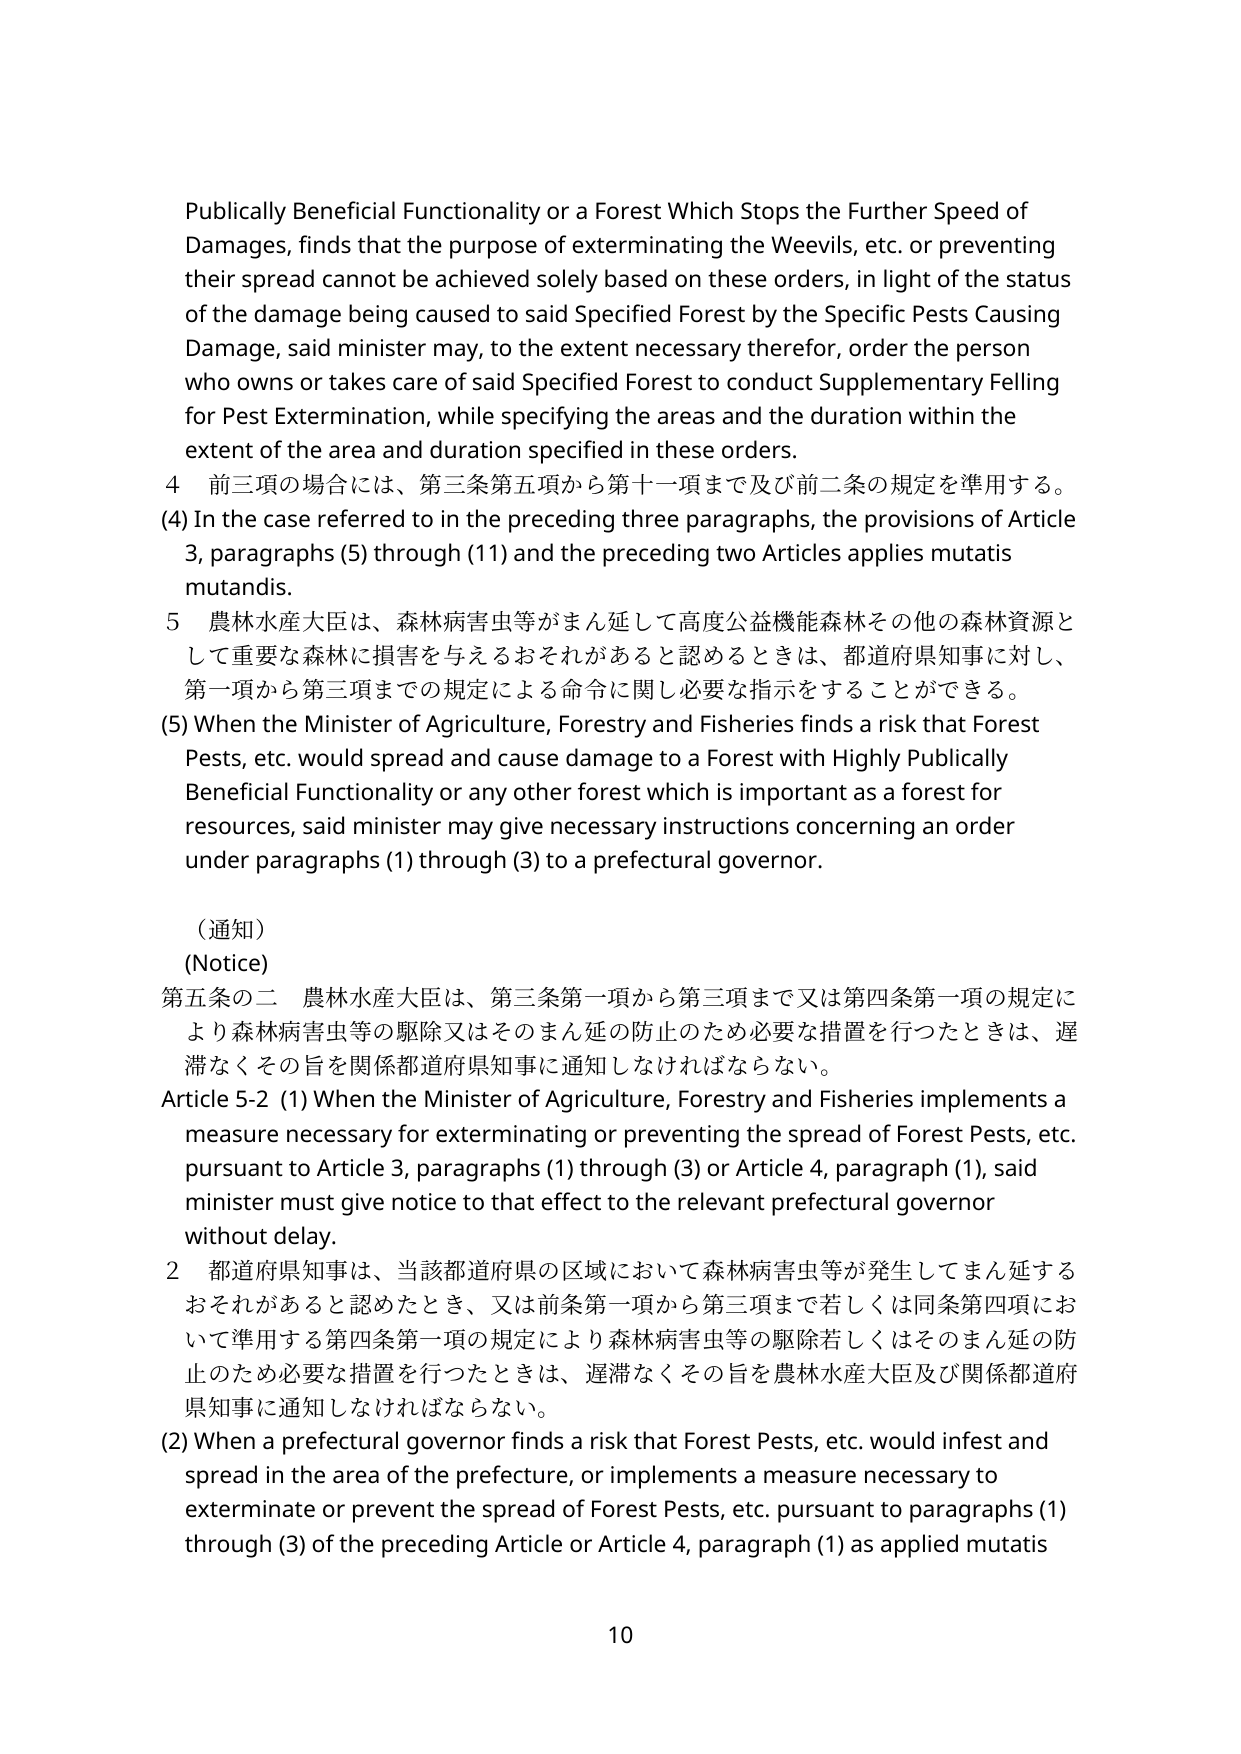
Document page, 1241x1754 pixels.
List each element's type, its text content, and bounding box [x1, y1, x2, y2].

text （通知） [184, 911, 1079, 945]
text (5) When the Minister of Agriculture, Forestry and Fisheries finds a risk that Forest Pests, etc. would spread and cause damage to a Forest with Highly Publically Beneficial Functionality or any other forest which is important as a forest for resources, said minister may give necessary instructions concerning an order under paragraphs (1) through (3) to a prefectural governor. [161, 706, 1079, 877]
text (Notice) [184, 945, 1079, 979]
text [161, 1424, 1079, 1560]
text ２ 都道府県知事は、当該都道府県の区域において森林病害虫等が発生してまん延するおそれがあると認めたとき、又は前条第一項から第三項まで若しくは同条第四項において準用する第四条第一項の規定により森林病害虫等の駆除若しくはそのまん延の防止のため必要な措置を行つたときは、遅滞なくその旨を農林水産大臣及び関係都道府県知事に通知しなければならない。 [161, 1253, 1079, 1424]
text ４ 前三項の場合には、第三条第五項から第十一項まで及び前二条の規定を準用する。 [161, 467, 1079, 501]
text Article 5-2 (1) When the Minister of Agriculture, Forestry and Fisheries implements a measure necessary for exterminating or preventing the spread of Forest Pests, etc. pursuant to Article 3, paragraphs (1) through (3) or Article 4, paragraph (1), said minister must give notice to that effect to the relevant prefectural governor without delay. [161, 1082, 1079, 1253]
text (4) In the case referred to in the preceding three paragraphs, the provisions of Article 3, paragraphs (5) through (11) and the preceding two Articles applies mutatis mutandis. [161, 501, 1079, 604]
text ５ 農林水産大臣は、森林病害虫等がまん延して高度公益機能森林その他の森林資源として重要な森林に損害を与えるおそれがあると認めるときは、都道府県知事に対し、第一項から第三項までの規定による命令に関し必要な指示をすることができる。 [161, 604, 1079, 706]
text 第五条の二 農林水産大臣は、第三条第一項から第三項まで又は第四条第一項の規定により森林病害虫等の駆除又はそのまん延の防止のため必要な措置を行つたときは、遅滞なくその旨を関係都道府県知事に通知しなければならない。 [161, 979, 1079, 1082]
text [161, 194, 1079, 467]
